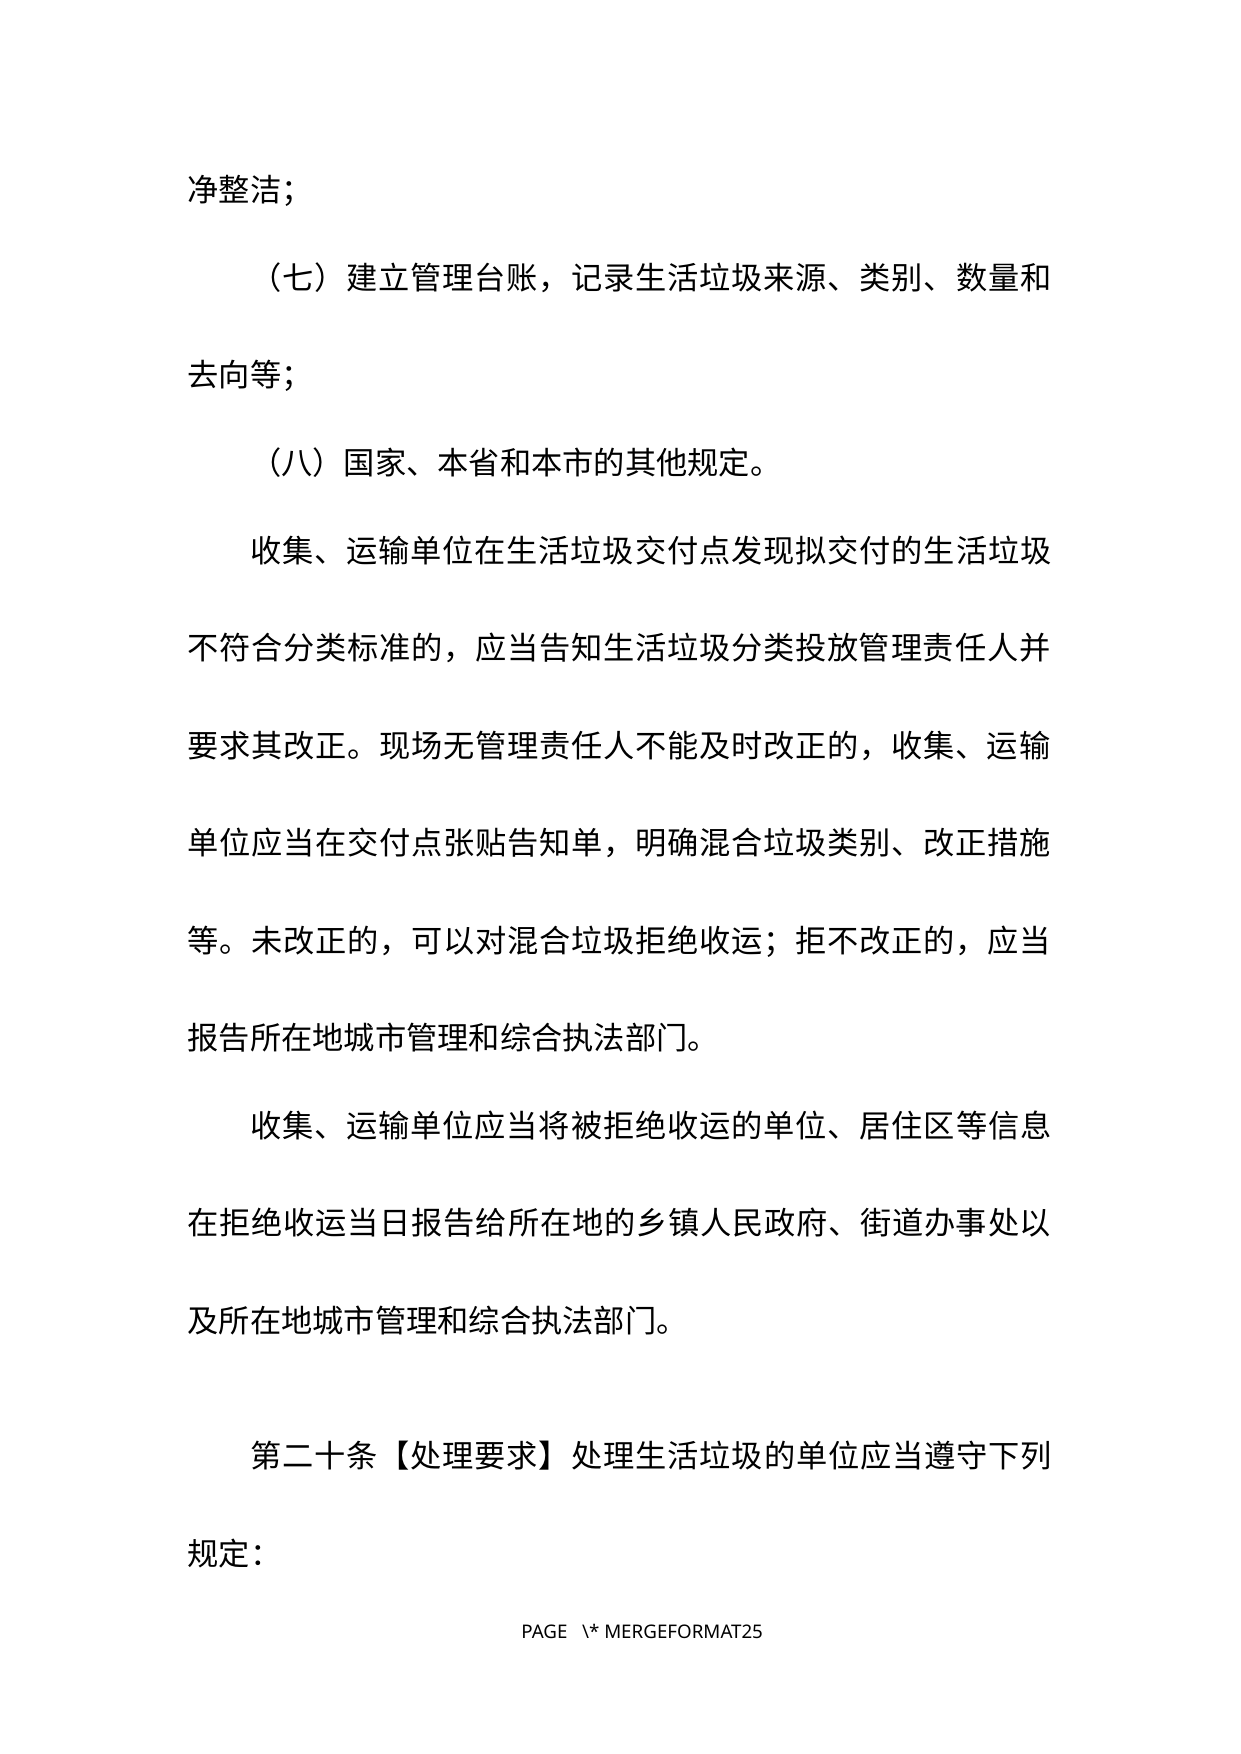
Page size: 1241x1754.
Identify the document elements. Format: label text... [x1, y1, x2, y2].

text 收集、运输单位应当将被拒绝收运的单位、居住区等信息在拒绝收运当日报告给所在地的乡镇人民政府、街道办事处以及所在地城市管理和综合执法部门。 [187, 1091, 1053, 1351]
text （八）国家、本省和本市的其他规定。 [187, 428, 1053, 493]
text 第二十条【处理要求】处理生活垃圾的单位应当遵守下列规定： [187, 1421, 1053, 1584]
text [187, 156, 1053, 221]
text 收集、运输单位在生活垃圾交付点发现拟交付的生活垃圾不符合分类标准的，应当告知生活垃圾分类投放管理责任人并要求其改正。现场无管理责任人不能及时改正的，收集、运输单位应当在交付点张贴告知单，明确混合垃圾类别、改正措施等。未改正的，可以对混合垃圾拒绝收运；拒不改正的，应当报告所在地城市管理和综合执法部门。 [187, 516, 1053, 1068]
text （七）建立管理台账，记录生活垃圾来源、类别、数量和去向等； [187, 243, 1053, 406]
